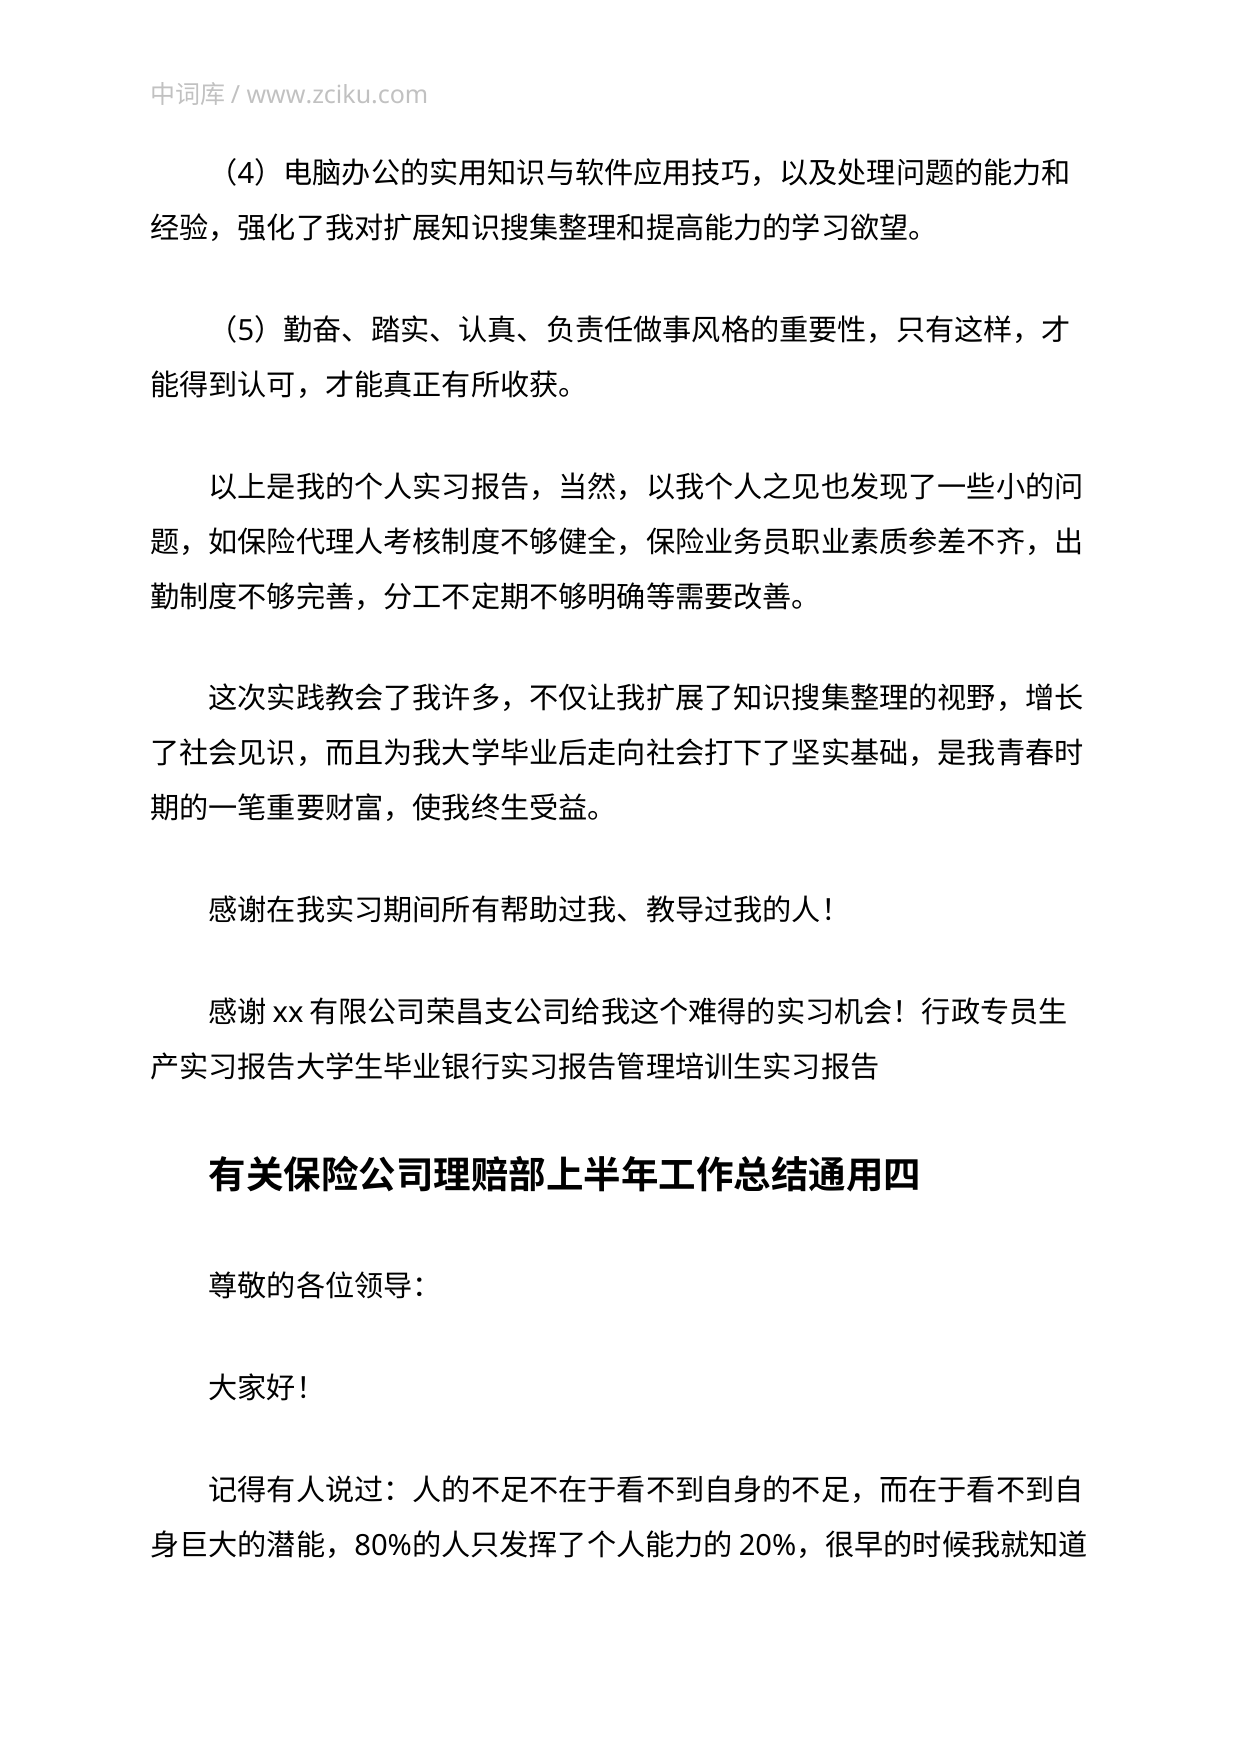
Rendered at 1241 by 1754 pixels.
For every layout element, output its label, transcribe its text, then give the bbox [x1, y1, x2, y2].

text （4）电脑办公的实用知识与软件应用技巧，以及处理问题的能力和经验，强化了我对扩展知识搜集整理和提高能力的学习欲望。 [150, 150, 1090, 247]
text 这次实践教会了我许多，不仅让我扩展了知识搜集整理的视野，增长了社会见识，而且为我大学毕业后走向社会打下了坚实基础，是我青春时期的一笔重要财富，使我终生受益。 [150, 675, 1090, 827]
text 感谢在我实习期间所有帮助过我、教导过我的人！ [150, 887, 1090, 929]
text 有关保险公司理赔部上半年工作总结通用四 [150, 1145, 1090, 1199]
text 以上是我的个人实习报告，当然，以我个人之见也发现了一些小的问题，如保险代理人考核制度不够健全，保险业务员职业素质参差不齐，出勤制度不够完善，分工不定期不够明确等需要改善。 [150, 463, 1090, 616]
text 尊敬的各位领导： [150, 1263, 1090, 1305]
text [150, 1466, 1090, 1563]
text 大家好！ [150, 1364, 1090, 1407]
text （5）勤奋、踏实、认真、负责任做事风格的重要性，只有这样，才能得到认可，才能真正有所收获。 [150, 307, 1090, 404]
text 感谢xx有限公司荣昌支公司给我这个难得的实习机会！行政专员生产实习报告大学生毕业银行实习报告管理培训生实习报告 [150, 988, 1090, 1086]
